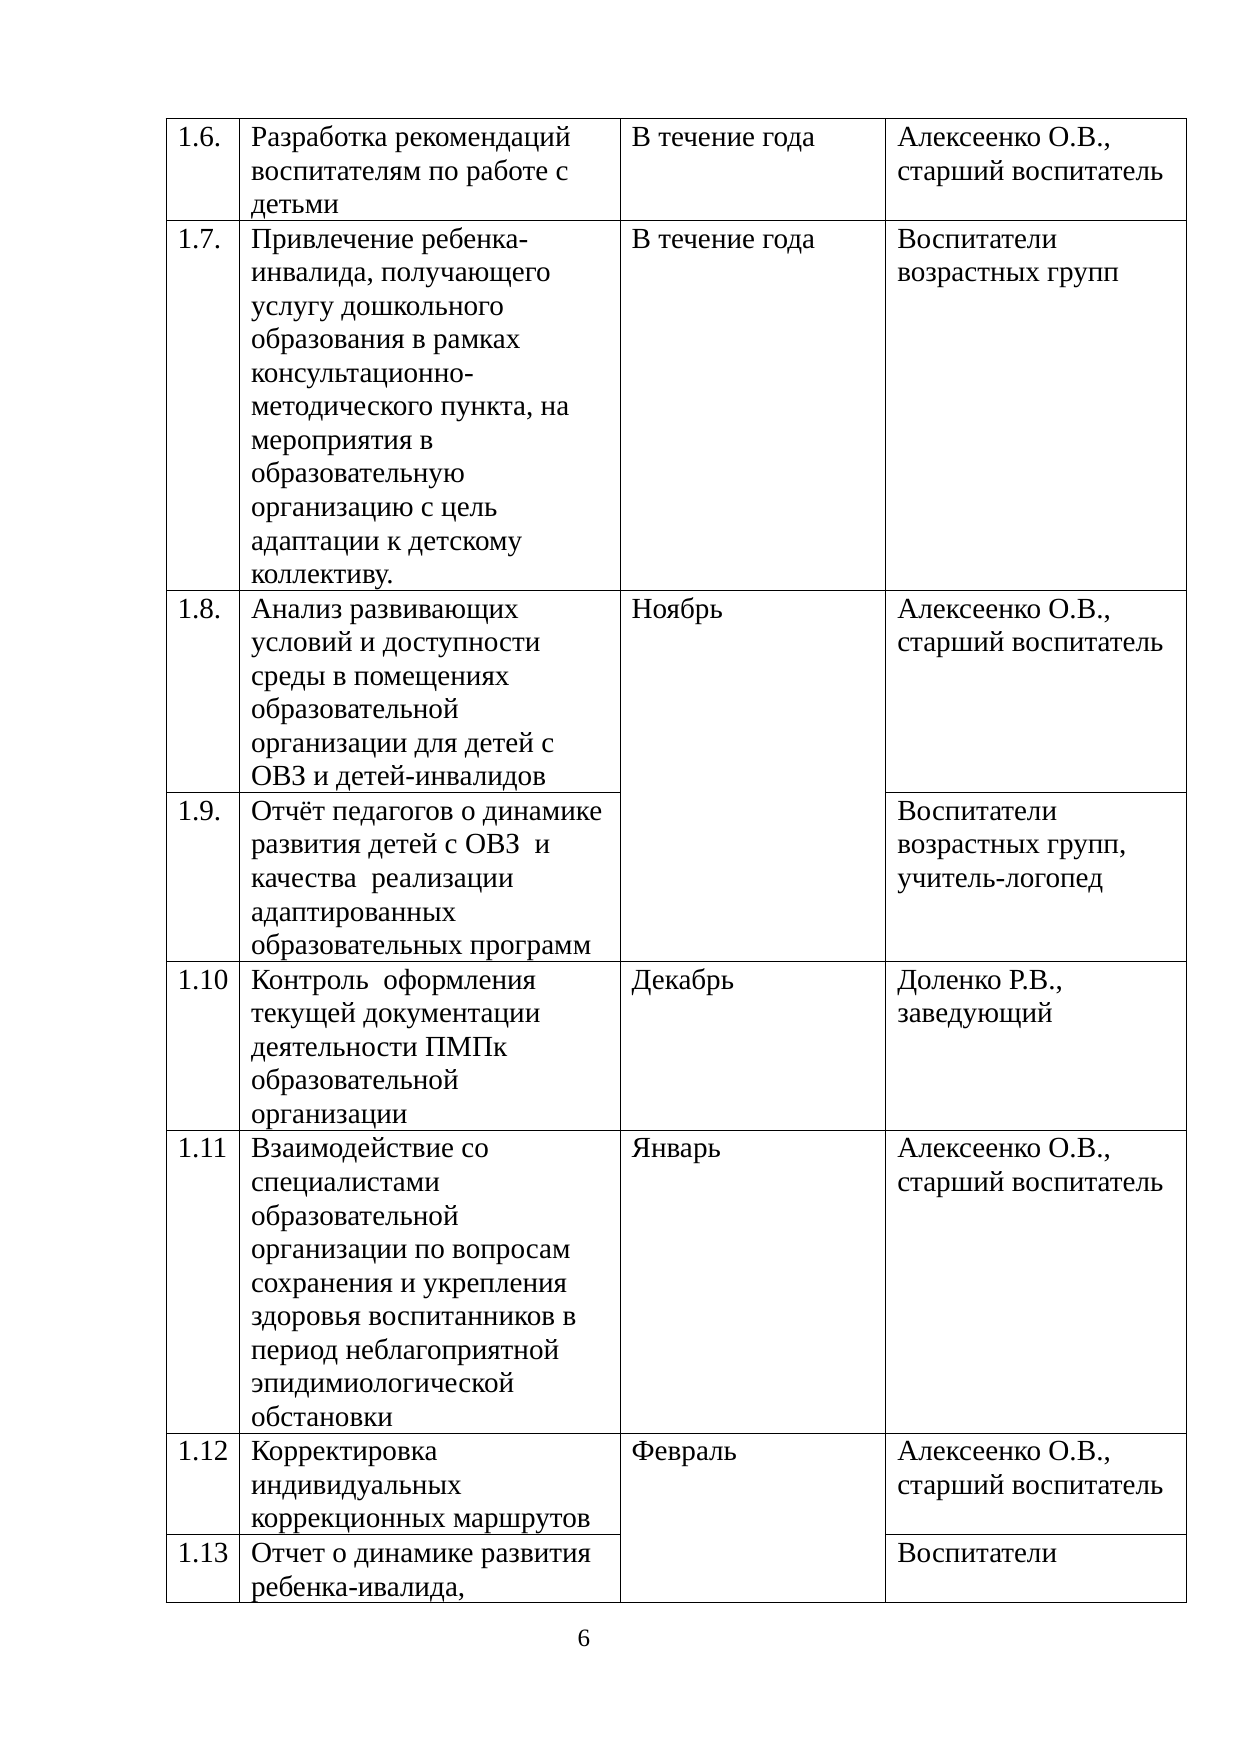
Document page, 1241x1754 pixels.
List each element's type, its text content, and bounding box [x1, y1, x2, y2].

table_cell Доленко Р.В., заведующий [886, 962, 1186, 1129]
table_cell 1.12 [167, 1434, 239, 1534]
table_cell 1.6. [167, 119, 239, 220]
table_cell Ноябрь [621, 591, 885, 961]
table_cell Привлечение ребенка-инвалида, получающего услугу дошкольного образования в рамках консультационно-методического пункта, на мероприятия в образовательную организацию с цель адаптации к детскому коллективу. [240, 221, 620, 590]
table_cell 1.8. [167, 591, 239, 792]
table_cell Корректировка индивидуальных коррекционных маршрутов [240, 1434, 620, 1534]
table_cell Разработка рекомендаций воспитателям по работе с детьми [240, 119, 620, 220]
table_cell Декабрь [621, 962, 885, 1129]
table_cell Январь [621, 1131, 885, 1432]
table_cell Воспитатели [886, 1535, 1186, 1602]
table_cell 1.7. [167, 221, 239, 590]
table_cell 1.9. [167, 793, 239, 961]
table_cell Контроль оформления текущей документации деятельности ПМПк образовательной организации [240, 962, 620, 1129]
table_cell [240, 1535, 620, 1602]
table_cell В течение года [621, 119, 885, 220]
table_cell Отчёт педагогов о динамике развития детей с ОВЗ и качества реализации адаптированных образовательных программ [240, 793, 620, 961]
table_cell 1.13 [167, 1535, 239, 1602]
table_cell Алексеенко О.В., старший воспитатель [886, 1434, 1186, 1534]
table_cell 1.10 [167, 962, 239, 1129]
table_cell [886, 119, 1186, 220]
table_cell Алексеенко О.В., старший воспитатель [886, 591, 1186, 792]
table_cell Анализ развивающих условий и доступности среды в помещениях образовательной организации для детей с ОВЗ и детей-инвалидов [240, 591, 620, 792]
table_cell Воспитатели возрастных групп, учитель-логопед [886, 793, 1186, 961]
table_cell Воспитатели возрастных групп [886, 221, 1186, 590]
table_cell Февраль [621, 1434, 885, 1602]
table_cell 1.11 [167, 1131, 239, 1432]
table_cell Алексеенко О.В., старший воспитатель [886, 1131, 1186, 1432]
table_cell Взаимодействие со специалистами образовательной организации по вопросам сохранения и укрепления здоровья воспитанников в период неблагоприятной эпидимиологической обстановки [240, 1131, 620, 1432]
table_cell В течение года [621, 221, 885, 590]
